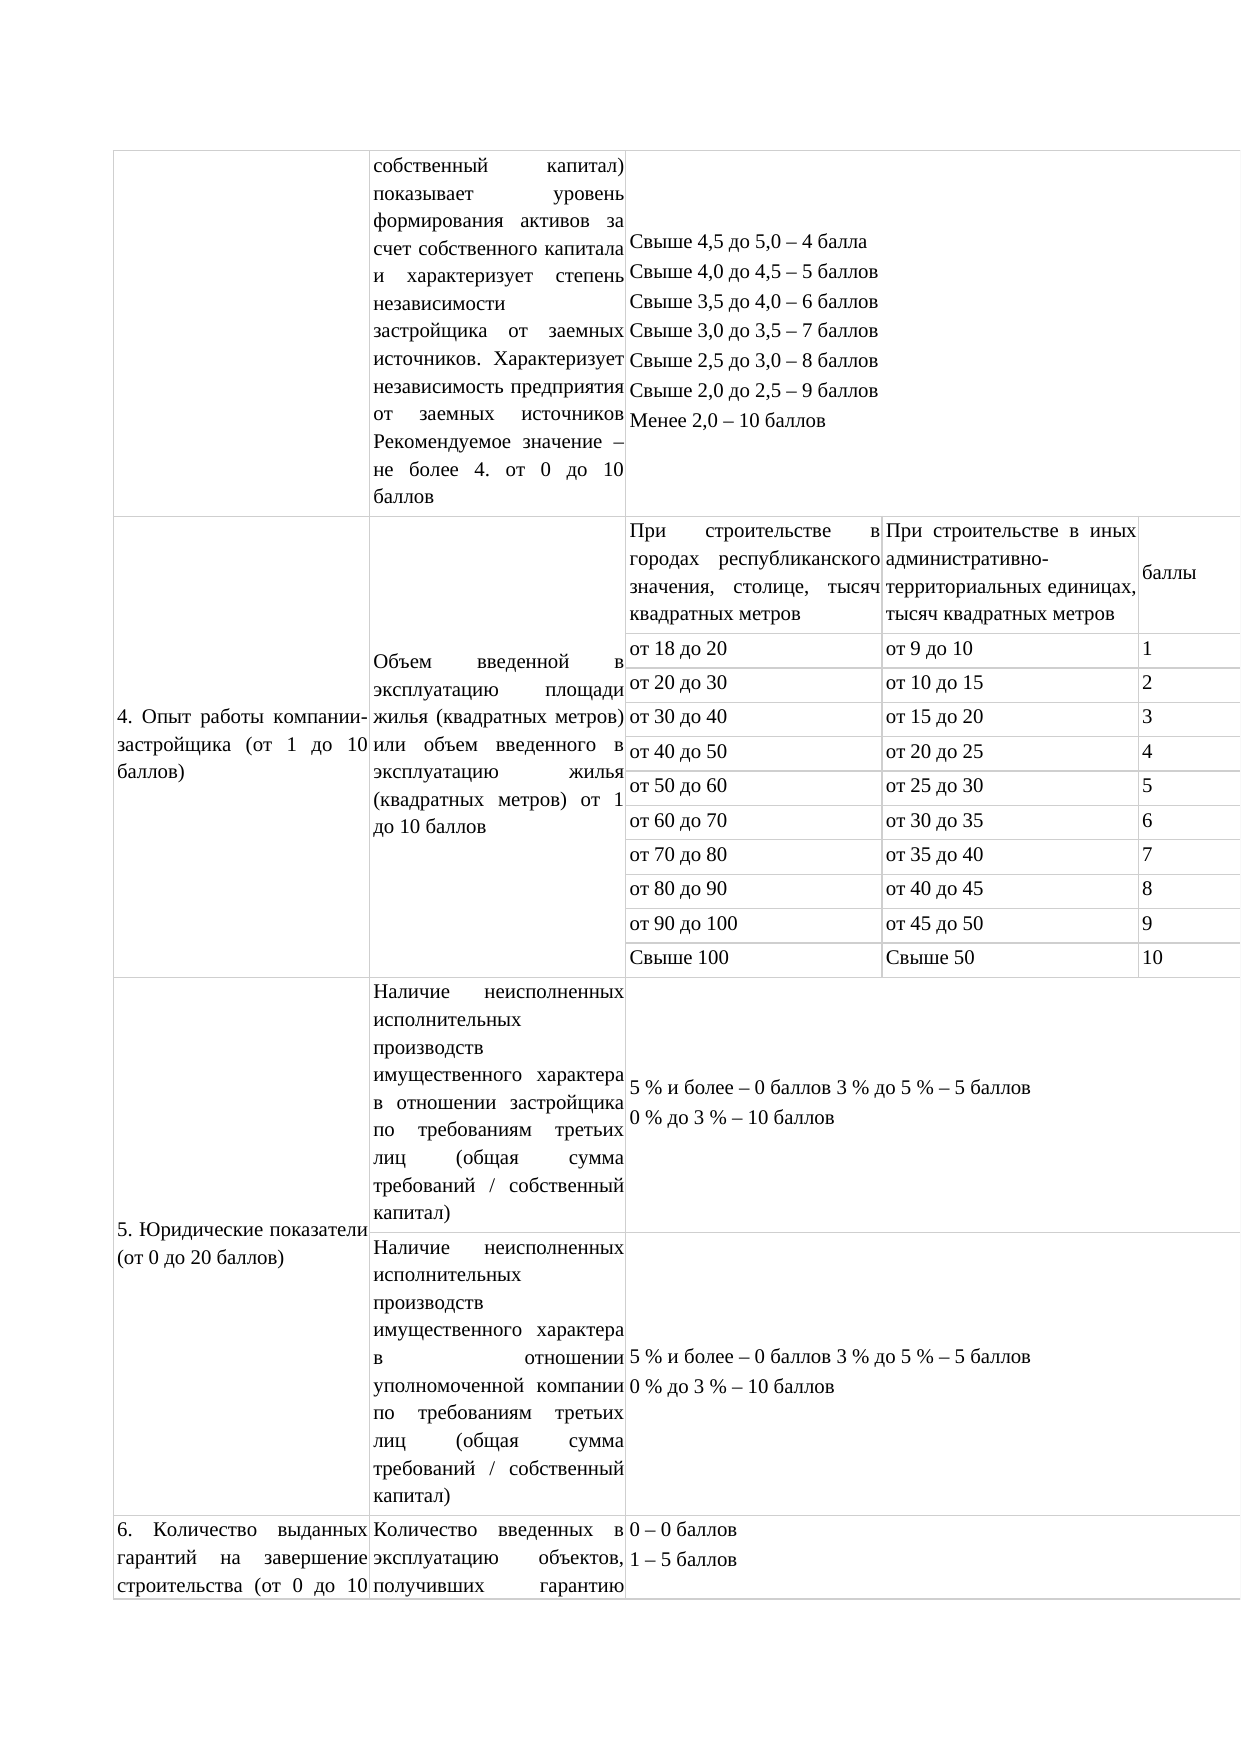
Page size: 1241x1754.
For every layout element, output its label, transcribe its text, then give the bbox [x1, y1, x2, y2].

table_cell от 30 до 40 [626, 703, 881, 736]
table_cell от 40 до 45 [883, 875, 1138, 908]
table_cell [114, 1516, 369, 1598]
table_cell баллы [1139, 517, 1240, 633]
table_cell Объем введенной в эксплуатацию площади жилья (квадратных метров) или объем введенного в эксплуатацию жилья (квадратных метров) от 1 до 10 баллов [370, 517, 625, 977]
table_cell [370, 1516, 625, 1598]
table_cell от 15 до 20 [883, 703, 1138, 736]
table_cell Наличие неисполненных исполнительных производств имущественного характера в отношении уполномоченной компании по требованиям третьих лиц (общая сумма требований / собственный капитал) [370, 1233, 625, 1514]
table_cell от 35 до 40 [883, 840, 1138, 873]
table_cell от 80 до 90 [626, 875, 881, 908]
table_cell от 90 до 100 [626, 909, 881, 942]
table_cell 1 [1139, 634, 1240, 667]
table_cell 3 [1139, 703, 1240, 736]
table_cell 4 [1139, 737, 1240, 770]
table_cell от 50 до 60 [626, 772, 881, 805]
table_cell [370, 151, 625, 516]
table_cell 7 [1139, 840, 1240, 873]
table_cell от 18 до 20 [626, 634, 881, 667]
table_cell При строительстве в городах республиканского значения, столице, тысяч квадратных метров [626, 517, 881, 633]
table_cell от 30 до 35 [883, 806, 1138, 839]
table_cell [626, 151, 1240, 516]
table_cell от 60 до 70 [626, 806, 881, 839]
table_cell от 20 до 30 [626, 669, 881, 702]
table_cell от 9 до 10 [883, 634, 1138, 667]
table_cell Наличие неисполненных исполнительных производств имущественного характера в отношении застройщика по требованиям третьих лиц (общая сумма требований / собственный капитал) [370, 978, 625, 1232]
table_cell 9 [1139, 909, 1240, 942]
table_cell Свыше 50 [883, 944, 1138, 977]
table_cell от 40 до 50 [626, 737, 881, 770]
table_cell от 45 до 50 [883, 909, 1138, 942]
table_cell 6 [1139, 806, 1240, 839]
table_cell 4. Опыт работы компании-застройщика (от 1 до 10 баллов) [114, 517, 369, 977]
table_cell от 20 до 25 [883, 737, 1138, 770]
table_cell 5. Юридические показатели (от 0 до 20 баллов) [114, 978, 369, 1514]
table_cell При строительстве в иных административно-территориальных единицах, тысяч квадратных метров [883, 517, 1138, 633]
table_cell 5 [1139, 772, 1240, 805]
table_cell от 10 до 15 [883, 669, 1138, 702]
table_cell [626, 1516, 1240, 1598]
table_cell Свыше 100 [626, 944, 881, 977]
table_cell от 25 до 30 [883, 772, 1138, 805]
table_cell от 70 до 80 [626, 840, 881, 873]
table_cell 5 % и более – 0 баллов 3 % до 5 % – 5 баллов 0 % до 3 % – 10 баллов [626, 978, 1240, 1232]
table_cell 8 [1139, 875, 1240, 908]
table_cell 10 [1139, 944, 1240, 977]
table_cell 5 % и более – 0 баллов 3 % до 5 % – 5 баллов 0 % до 3 % – 10 баллов [626, 1233, 1240, 1514]
table_cell 2 [1139, 669, 1240, 702]
